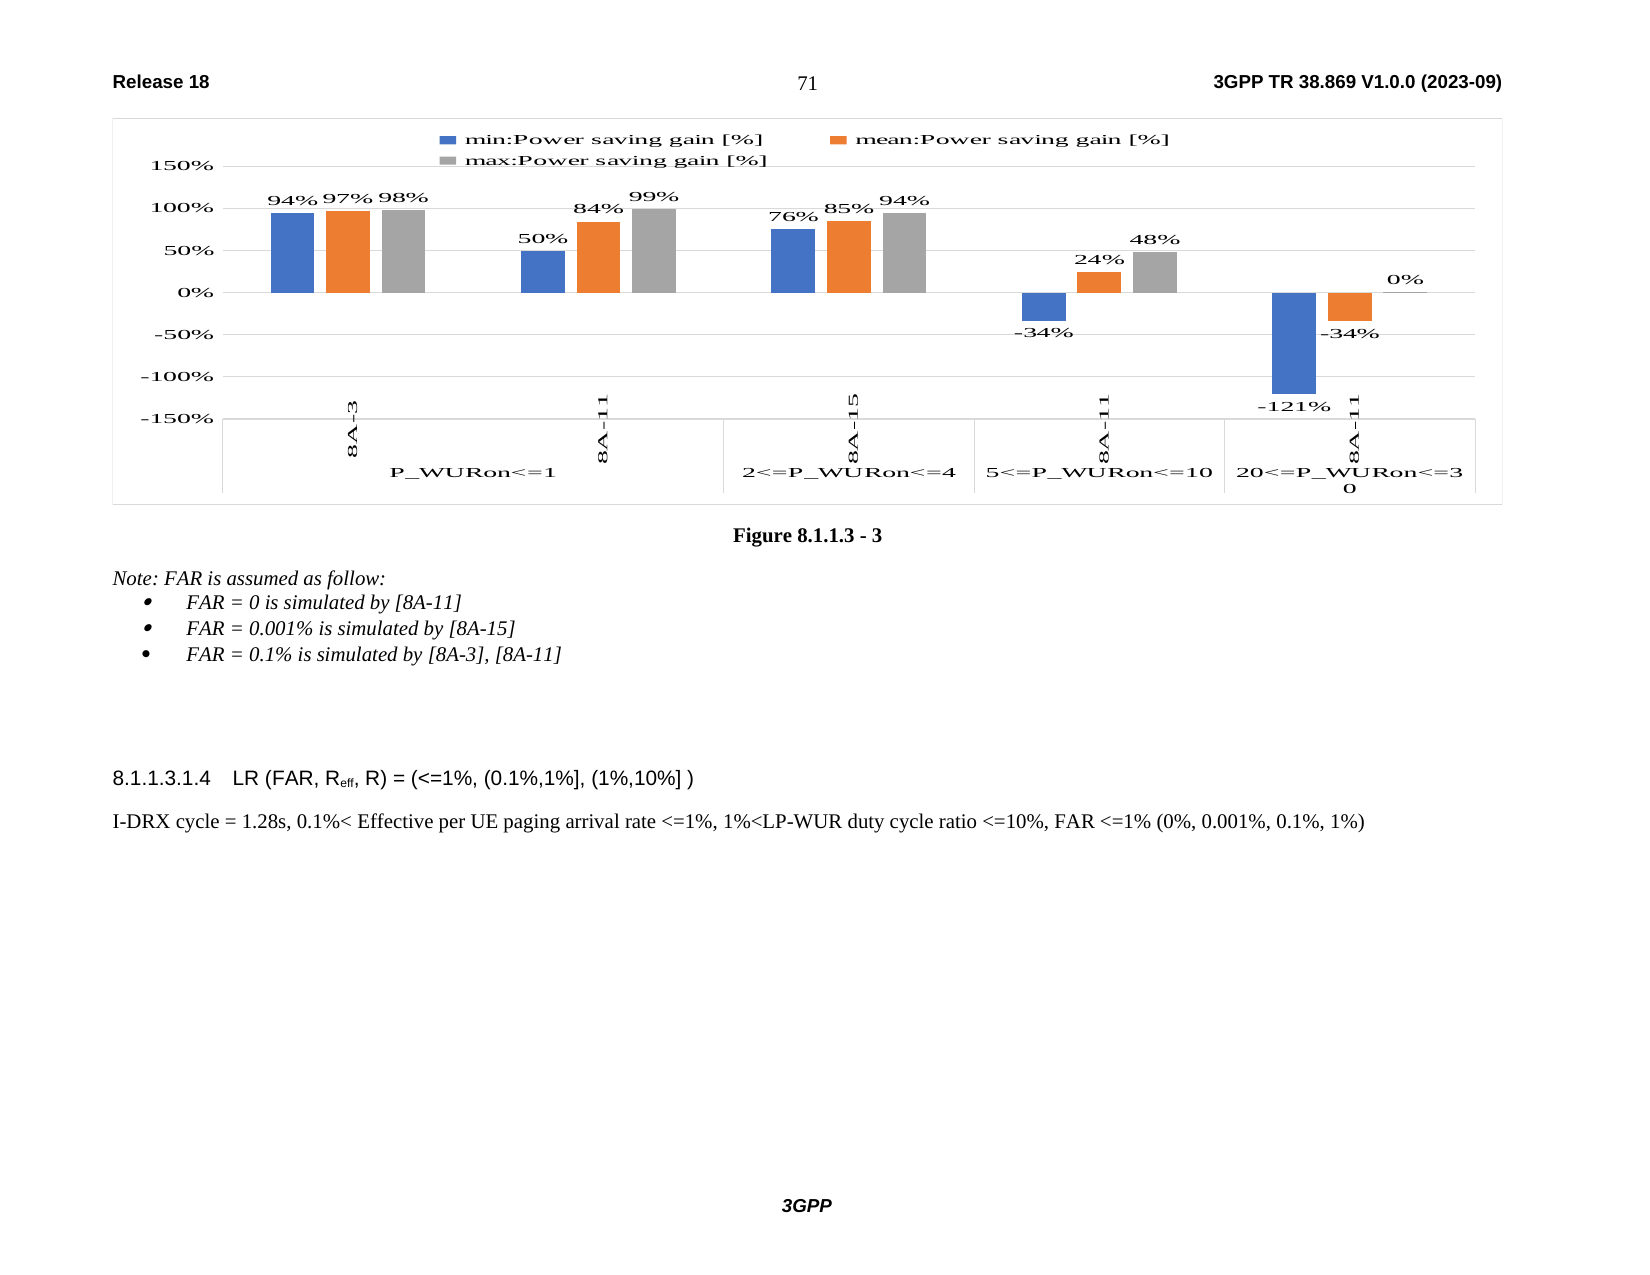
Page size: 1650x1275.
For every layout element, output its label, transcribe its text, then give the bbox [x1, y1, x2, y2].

list FAR = 0.001% is simulated by [8A-15] [142, 616, 1502, 640]
text Note: FAR is assumed as follow: [112, 566, 1502, 590]
text I-DRX cycle = 1.28s, 0.1%< Effective per UE paging arrival rate <=1%, 1%<LP-WUR duty cycle ratio <=10%, FAR <=1% (0%, 0.001%, 0.1%, 1%) [112, 809, 1502, 833]
text Figure 8.1.1.3 - 3 [112, 523, 1502, 547]
subtitle 8.1.1.3.1.4 LR (FAR, Reff, R) = (<=1%, (0.1%,1%], (1%,10%] ) [112, 766, 1502, 790]
list FAR = 0 is simulated by [8A-11] [142, 590, 1502, 614]
list FAR = 0.1% is simulated by [8A-3], [8A-11] [142, 642, 1502, 666]
